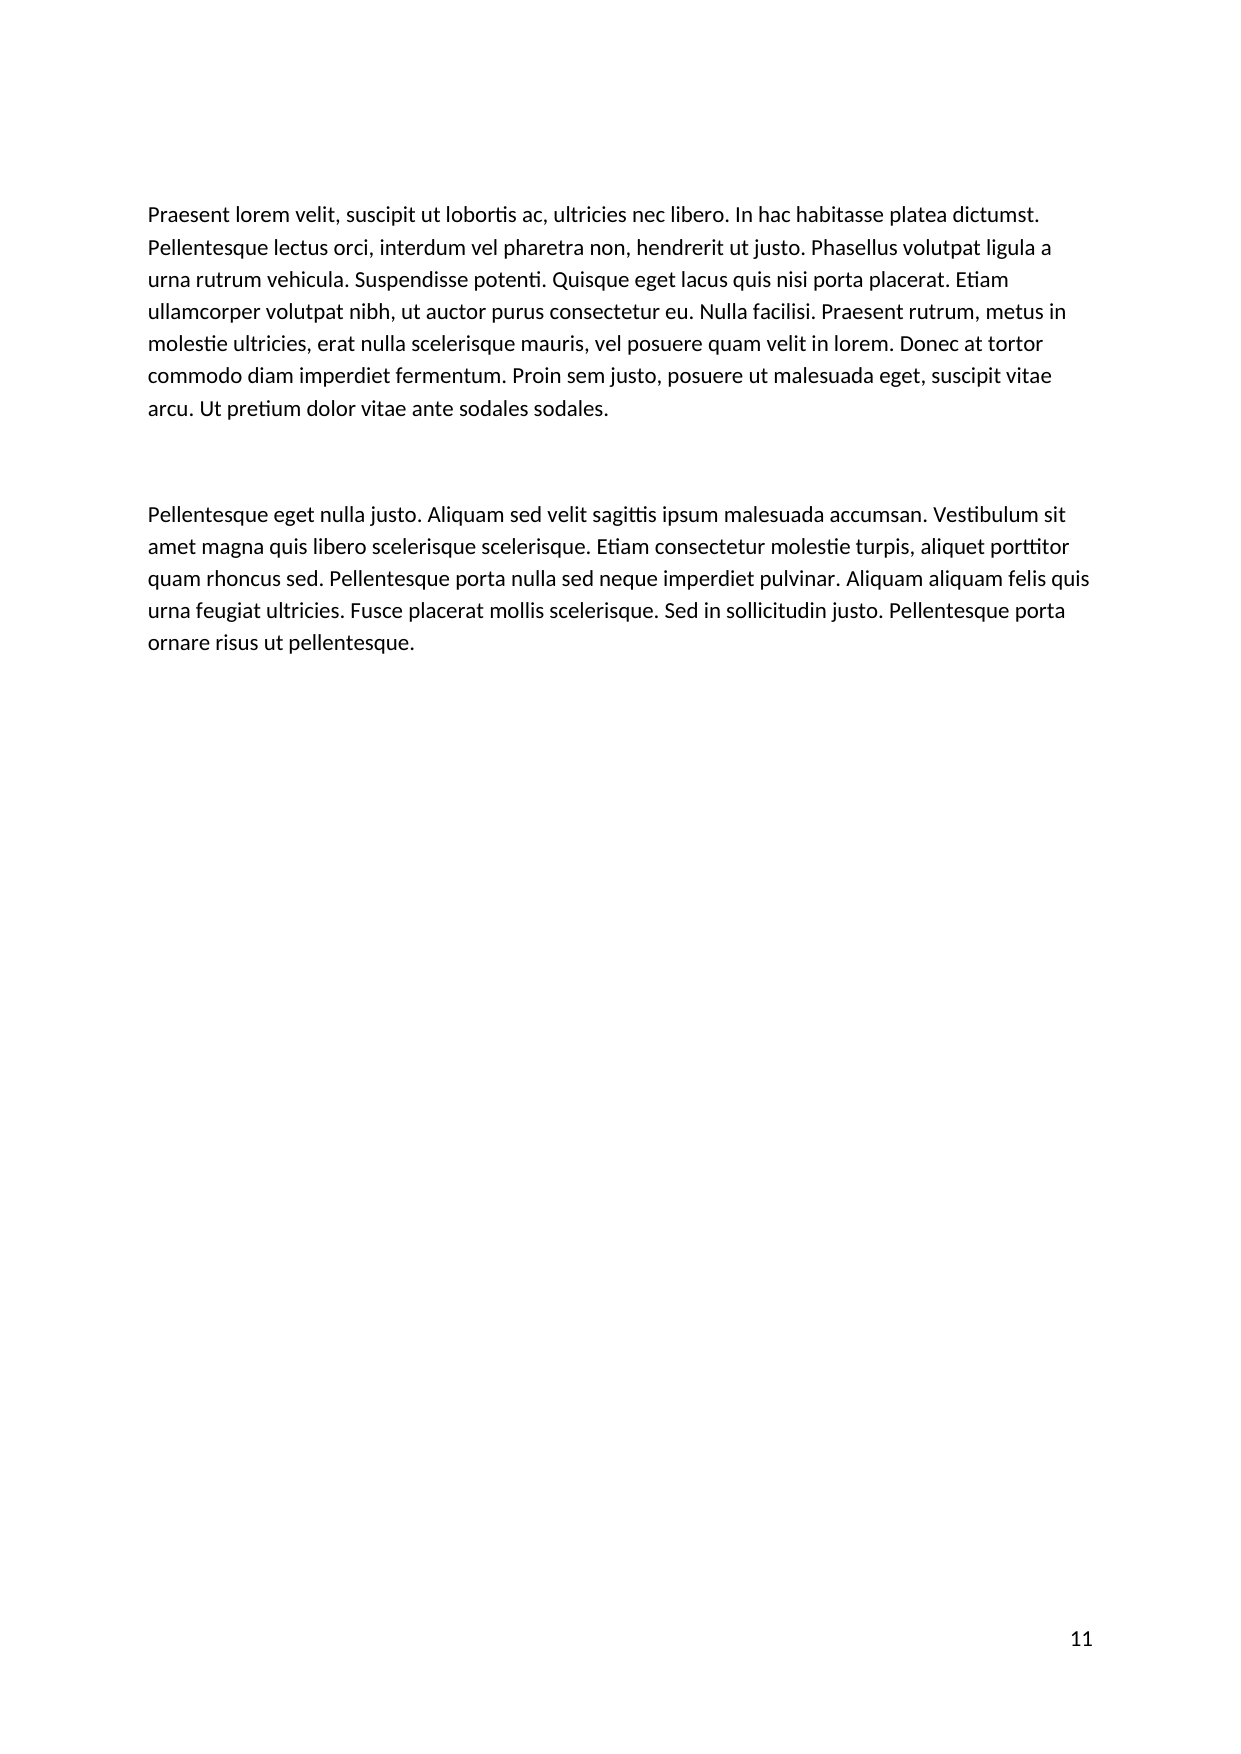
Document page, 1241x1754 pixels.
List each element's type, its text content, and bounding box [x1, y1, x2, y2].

text Praesent lorem velit, suscipit ut lobortis ac, ultricies nec libero. In hac habitasse platea dictumst. Pellentesque lectus orci, interdum vel pharetra non, hendrerit ut justo. Phasellus volutpat ligula a urna rutrum vehicula. Suspendisse potenti. Quisque eget lacus quis nisi porta placerat. Etiam ullamcorper volutpat nibh, ut auctor purus consectetur eu. Nulla facilisi. Praesent rutrum, metus in molestie ultricies, erat nulla scelerisque mauris, vel posuere quam velit in lorem. Donec at tortor commodo diam imperdiet fermentum. Proin sem justo, posuere ut malesuada eget, suscipit vitae arcu. Ut pretium dolor vitae ante sodales sodales. [148, 201, 1093, 422]
text Pellentesque eget nulla justo. Aliquam sed velit sagittis ipsum malesuada accumsan. Vestibulum sit amet magna quis libero scelerisque scelerisque. Etiam consectetur molestie turpis, aliquet porttitor quam rhoncus sed. Pellentesque porta nulla sed neque imperdiet pulvinar. Aliquam aliquam felis quis urna feugiat ultricies. Fusce placerat mollis scelerisque. Sed in sollicitudin justo. Pellentesque porta ornare risus ut pellentesque.Použitá literatura [148, 500, 1093, 657]
